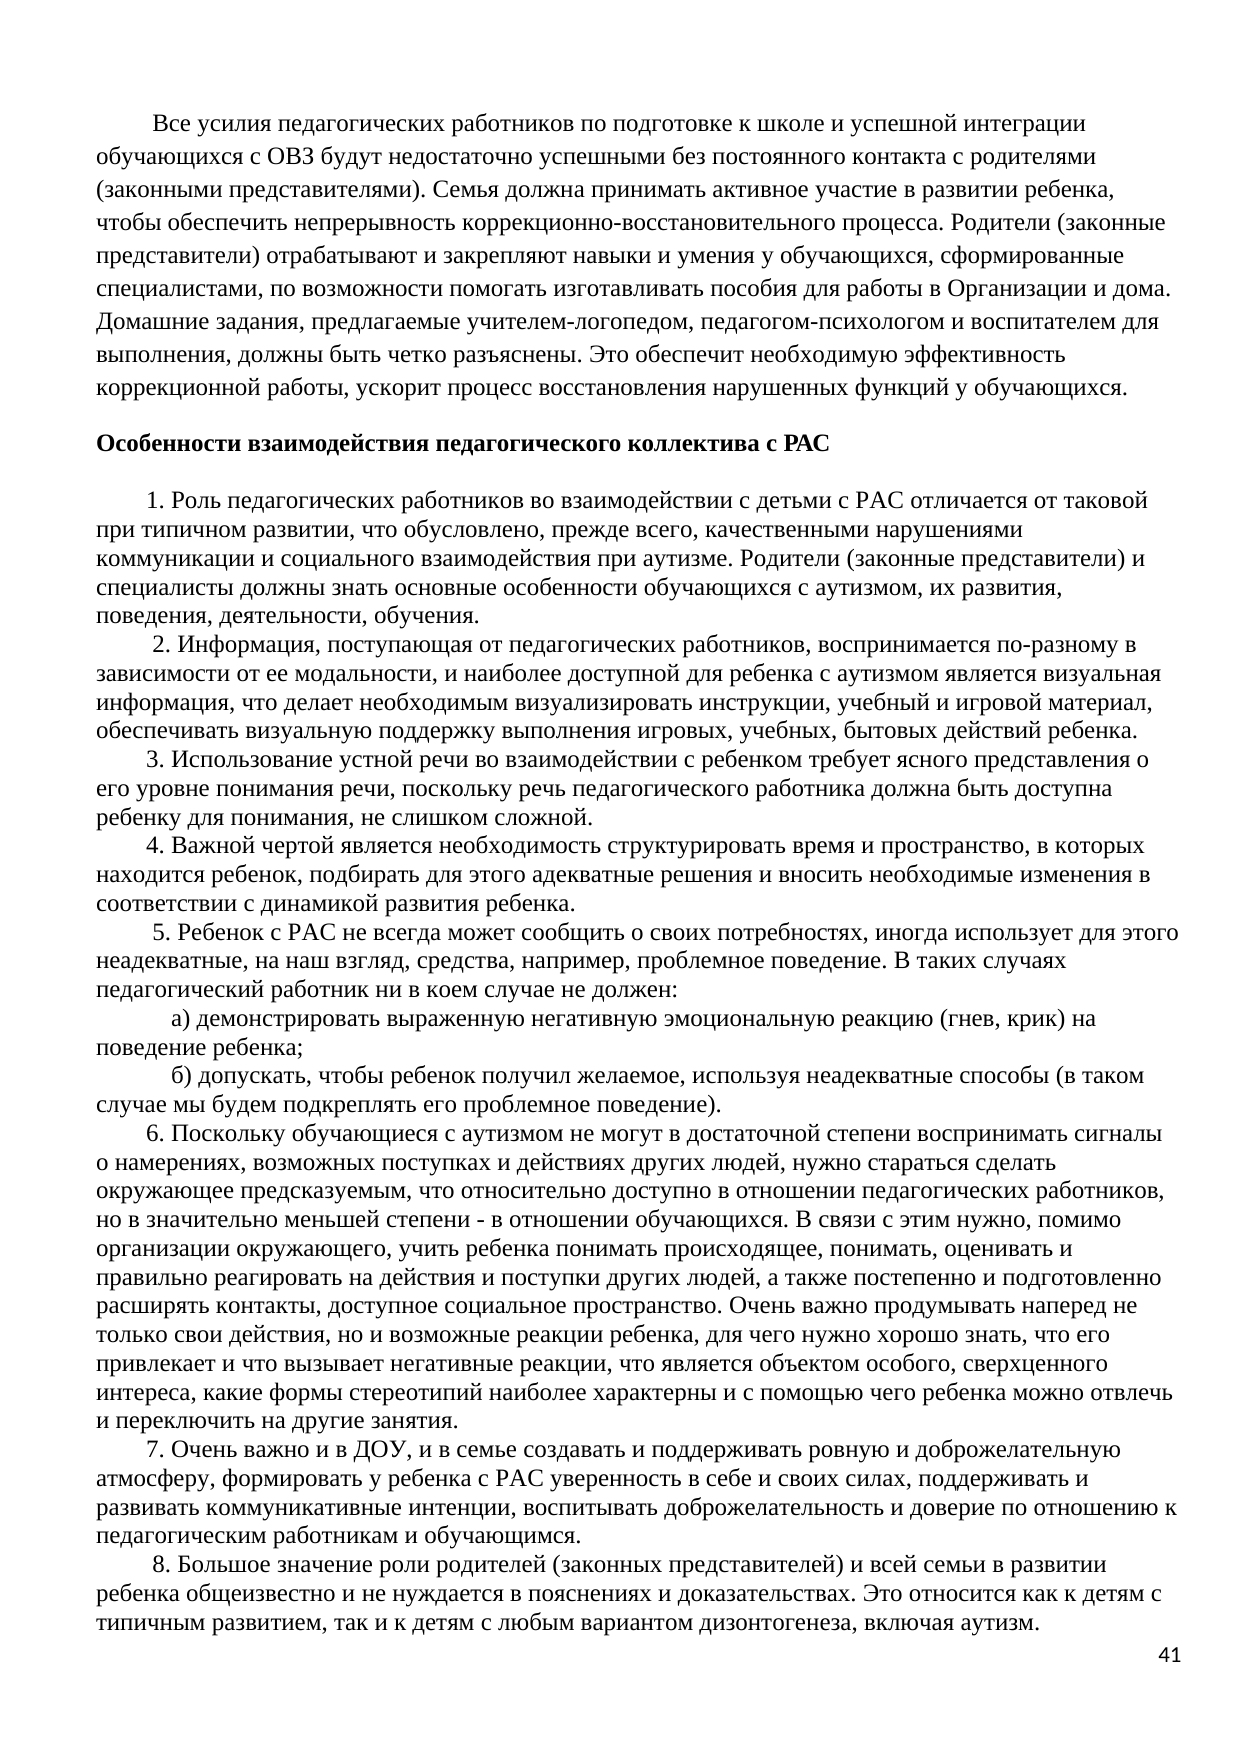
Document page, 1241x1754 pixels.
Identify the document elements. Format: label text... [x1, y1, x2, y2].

text 3. Использование устной речи во взаимодействии с ребенком требует ясного представления о его уровне понимания речи, поскольку речь педагогического работника должна быть доступна ребенку для понимания, не слишком сложной. [96, 744, 1181, 830]
text Особенности взаимодействия педагогического коллектива с РАС [96, 426, 1181, 457]
text 7. Очень важно и в ДОУ, и в семье создавать и поддерживать ровную и доброжелательную атмосферу, формировать у ребенка с РАС уверенность в себе и своих силах, поддерживать и развивать коммуникативные интенции, воспитывать доброжелательность и доверие по отношению к педагогическим работникам и обучающимся. [96, 1434, 1181, 1549]
text а) демонстрировать выраженную негативную эмоциональную реакцию (гнев, крик) на поведение ребенка; [96, 1003, 1181, 1060]
text 5. Ребенок с РАС не всегда может сообщить о своих потребностях, иногда использует для этого неадекватные, на наш взгляд, средства, например, проблемное поведение. В таких случаях педагогический работник ни в коем случае не должен: [96, 917, 1181, 1003]
text 4. Важной чертой является необходимость структурировать время и пространство, в которых находится ребенок, подбирать для этого адекватные решения и вносить необходимые изменения в соответствии с динамикой развития ребенка. [96, 830, 1181, 917]
text б) допускать, чтобы ребенок получил желаемое, используя неадекватные способы (в таком случае мы будем подкреплять его проблемное поведение). [96, 1060, 1181, 1118]
text Все усилия педагогических работников по подготовке к школе и успешной интеграции обучающихся с ОВЗ будут недостаточно успешными без постоянного контакта с родителями (законными представителями). Семья должна принимать активное участие в развитии ребенка, чтобы обеспечить непрерывность коррекционно-восстановительного процесса. Родители (законные представители) отрабатывают и закрепляют навыки и умения у обучающихся, сформированные специалистами, по возможности помогать изготавливать пособия для работы в Организации и дома. Домашние задания, предлагаемые учителем-логопедом, педагогом-психологом и воспитателем для выполнения, должны быть четко разъяснены. Это обеспечит необходимую эффективность коррекционной работы, ускорит процесс восстановления нарушенных функций у обучающихся. [96, 108, 1181, 401]
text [96, 1549, 1181, 1635]
text 6. Поскольку обучающиеся с аутизмом не могут в достаточной степени воспринимать сигналы о намерениях, возможных поступках и действиях других людей, нужно стараться сделать окружающее предсказуемым, что относительно доступно в отношении педагогических работников, но в значительно меньшей степени - в отношении обучающихся. В связи с этим нужно, помимо организации окружающего, учить ребенка понимать происходящее, понимать, оценивать и правильно реагировать на действия и поступки других людей, а также постепенно и подготовленно расширять контакты, доступное социальное пространство. Очень важно продумывать наперед не только свои действия, но и возможные реакции ребенка, для чего нужно хорошо знать, что его привлекает и что вызывает негативные реакции, что является объектом особого, сверхценного интереса, какие формы стереотипий наиболее характерны и с помощью чего ребенка можно отвлечь и переключить на другие занятия. [96, 1118, 1181, 1434]
text 2. Информация, поступающая от педагогических работников, воспринимается по-разному в зависимости от ее модальности, и наиболее доступной для ребенка с аутизмом является визуальная информация, что делает необходимым визуализировать инструкции, учебный и игровой материал, обеспечивать визуальную поддержку выполнения игровых, учебных, бытовых действий ребенка. [96, 629, 1181, 744]
text 1. Роль педагогических работников во взаимодействии с детьми с РАС отличается от таковой при типичном развитии, что обусловлено, прежде всего, качественными нарушениями коммуникации и социального взаимодействия при аутизме. Родители (законные представители) и специалисты должны знать основные особенности обучающихся с аутизмом, их развития, поведения, деятельности, обучения. [96, 485, 1181, 629]
